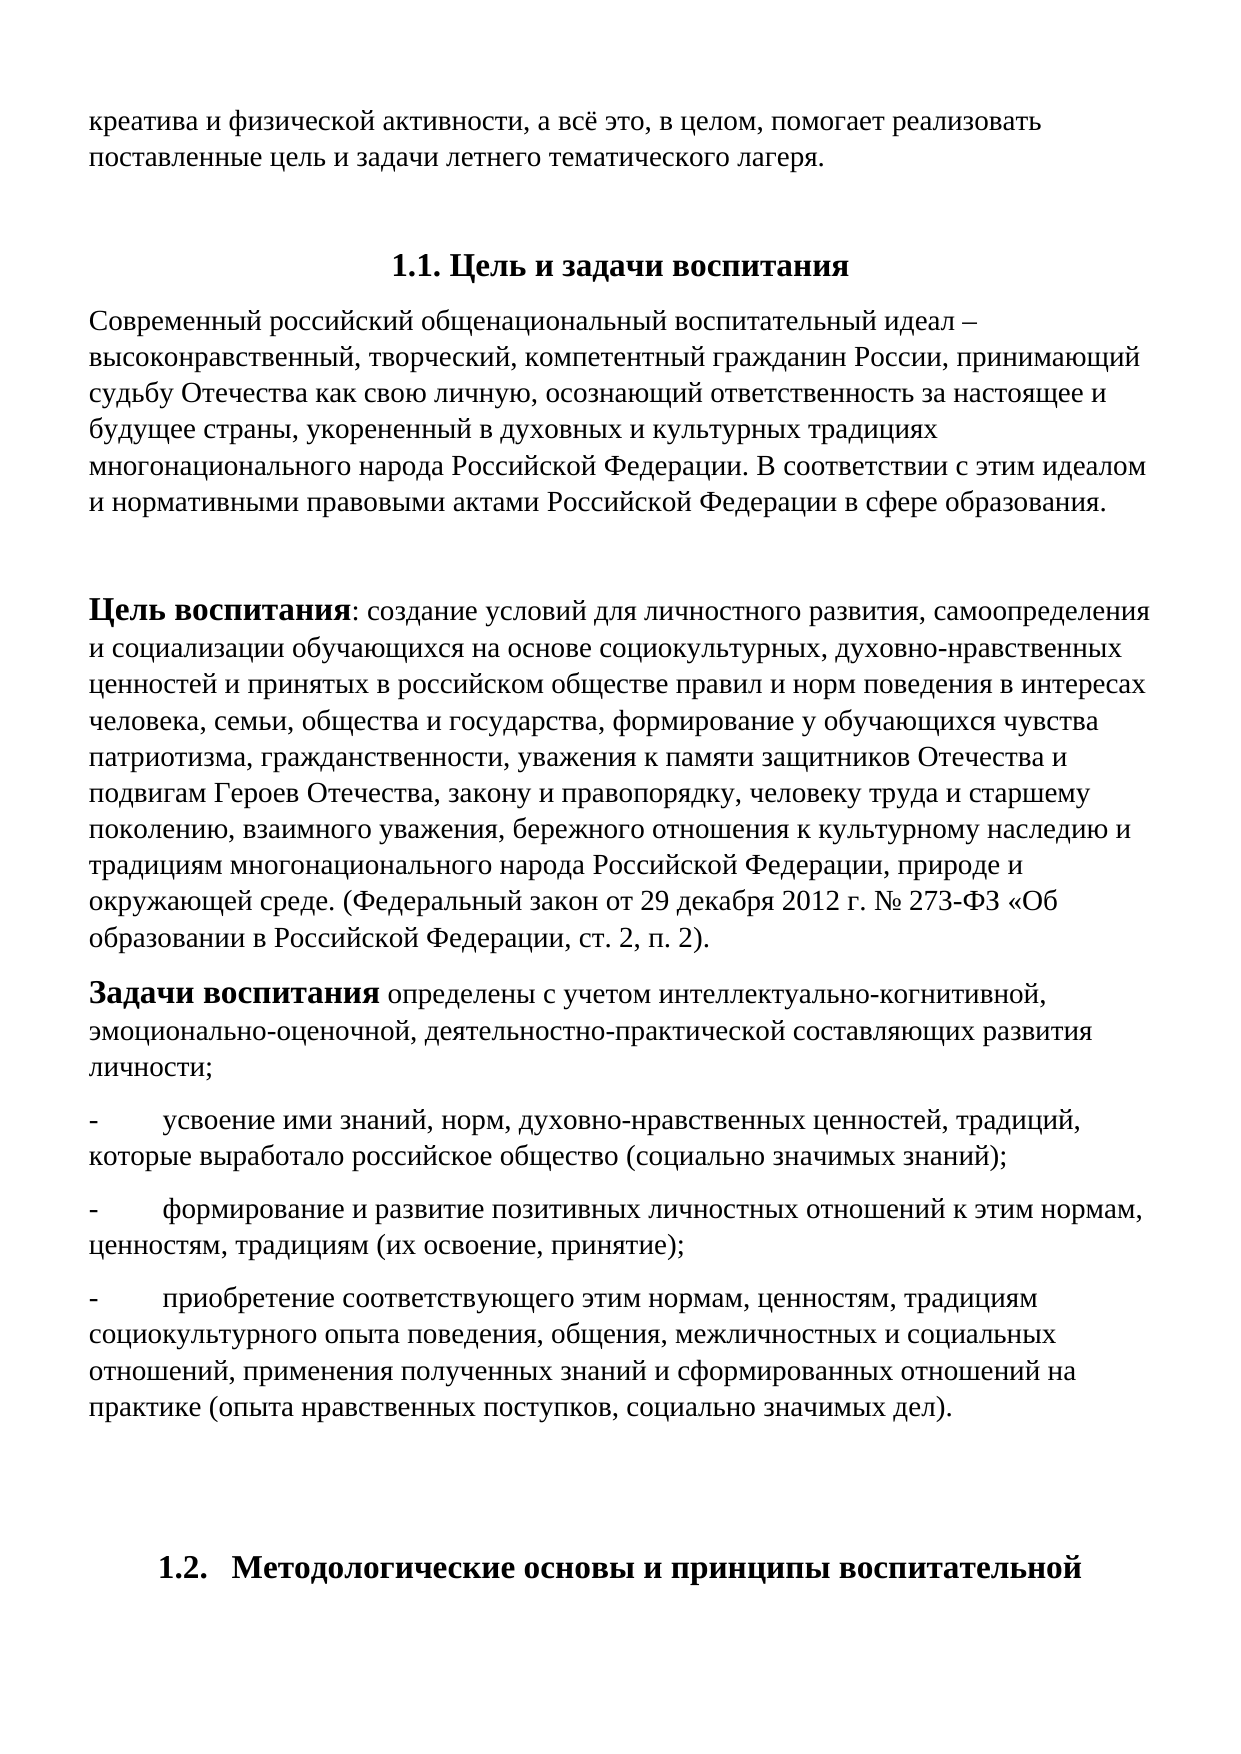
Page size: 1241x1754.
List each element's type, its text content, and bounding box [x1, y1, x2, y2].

text Задачи воспитания определены с учетом интеллектуально-когнитивной, эмоционально-оценочной, деятельностно-практической составляющих развития личности; [89, 972, 1152, 1083]
text - усвоение ими знаний, норм, духовно-нравственных ценностей, традиций, которые выработало российское общество (социально значимых знаний); [89, 1102, 1152, 1172]
text Цель воспитания: создание условий для личностного развития, самоопределения и социализации обучающихся на основе социокультурных, духовно-нравственных ценностей и принятых в российском обществе правил и норм поведения в интересах человека, семьи, общества и государства, формирование у обучающихся чувства патриотизма, гражданственности, уважения к памяти защитников Отечества и подвигам Героев Отечества, закону и правопорядку, человеку труда и старшему поколению, взаимного уважения, бережного отношения к культурному наследию и традициям многонационального народа Российской Федерации, природе и окружающей среде. (Федеральный закон от 29 декабря 2012 г. № 273-ФЗ «Об образовании в Российской Федерации, ст. 2, п. 2). [89, 589, 1152, 953]
text - приобретение соответствующего этим нормам, ценностям, традициям социокультурного опыта поведения, общения, межличностных и социальных отношений, применения полученных знаний и сформированных отношений на практике (опыта нравственных поступков, социально значимых дел). [89, 1280, 1152, 1422]
text 1.1. Цель и задачи воспитания [89, 245, 1152, 283]
text Современный российский общенациональный воспитательный идеал – высоконравственный, творческий, компетентный гражданин России, принимающий судьбу Отечества как свою личную, осознающий ответственность за настоящее и будущее страны, укорененный в духовных и культурных традициях многонационального народа Российской Федерации. В соответствии с этим идеалом и нормативными правовыми актами Российской Федерации в сфере образования. [89, 303, 1152, 517]
text - формирование и развитие позитивных личностных отношений к этим нормам, ценностям, традициям (их освоение, принятие); [89, 1191, 1152, 1261]
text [89, 103, 1152, 173]
text 1.2. Методологические основы и принципы воспитательной [89, 1547, 1152, 1586]
